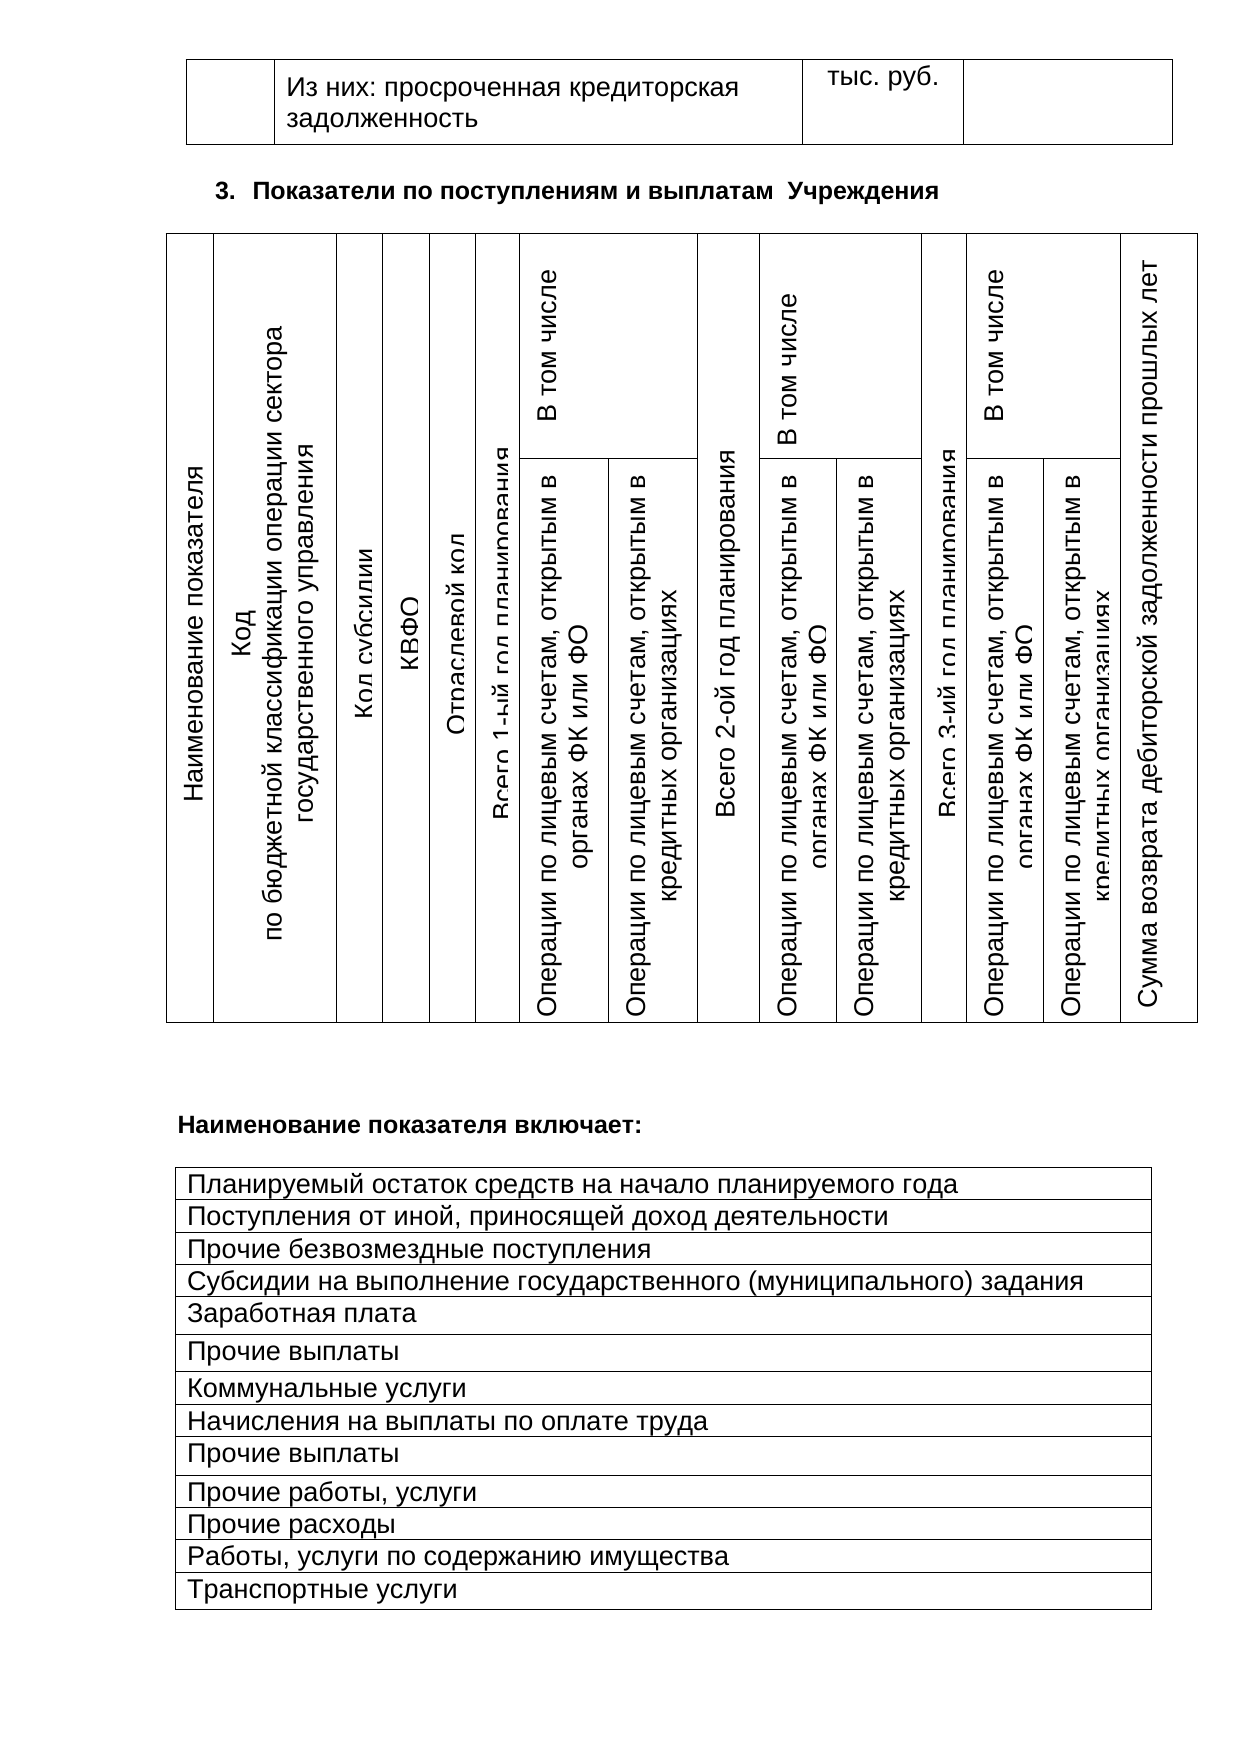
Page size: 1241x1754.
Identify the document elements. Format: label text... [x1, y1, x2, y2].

table_cell Прочие безвозмездные поступления [176, 1233, 1151, 1264]
table_cell Начисления на выплаты по оплате труда [176, 1405, 1151, 1436]
table_cell тыс. руб. [803, 60, 963, 143]
table_header В том числе [520, 234, 608, 458]
table_header Всего 1-ый год планирования [476, 234, 519, 1022]
table_header Код по бюджетной классификации операции сектора государственного управления [214, 234, 336, 1022]
table_cell [187, 60, 274, 143]
table_header Наименование показателя [167, 234, 213, 1022]
table_cell Работы, услуги по содержанию имущества [176, 1540, 1151, 1572]
table_header Всего 3-ий год планирования [922, 234, 966, 1022]
table_cell Операции по лицевым счетам, открытым в органах ФК или ФО [520, 459, 608, 1022]
table_cell Прочие работы, услуги [176, 1476, 1151, 1507]
table_header Всего 2-ой год планирования [698, 234, 759, 1022]
table_cell Прочие расходы [176, 1508, 1151, 1539]
table_cell Прочие выплаты [176, 1437, 1151, 1475]
table_cell Заработная плата [176, 1297, 1151, 1334]
table_cell Операции по лицевым счетам, открытым в кредитных организациях [609, 459, 697, 1022]
table_header Код субсидии [337, 234, 382, 1022]
table_header В том числе [760, 234, 836, 458]
table_header Отраслевой код [430, 234, 475, 1022]
table_cell Субсидии на выполнение государственного (муниципального) задания [176, 1265, 1151, 1296]
table_header В том числе [967, 234, 1043, 458]
table_cell [964, 60, 1172, 143]
table_cell Прочие выплаты [176, 1335, 1151, 1371]
table_cell Операции по лицевым счетам, открытым в кредитных организациях [837, 459, 921, 1022]
table_cell Операции по лицевым счетам, открытым в органах ФК или ФО [760, 459, 836, 1022]
table_header Планируемый остаток средств на начало планируемого года [176, 1168, 1151, 1199]
table_cell Из них: просроченная кредиторская задолженность [275, 60, 802, 143]
list Показатели по поступлениям и выплатам Учреждения [215, 176, 1181, 204]
table_cell Поступления от иной, приносящей доход деятельности [176, 1200, 1151, 1232]
table_header [609, 234, 697, 458]
table_cell Операции по лицевым счетам, открытым в органах ФК или ФО [967, 459, 1043, 1022]
text Наименование показателя включает: [177, 1109, 1181, 1138]
table_header КВФО [383, 234, 429, 1022]
table_header Сумма возврата дебиторской задолженности прошлых лет [1121, 234, 1197, 1022]
table_header [1043, 234, 1120, 458]
table_cell Коммунальные услуги [176, 1372, 1151, 1403]
table_cell Транспортные услуги [176, 1573, 1151, 1609]
table_header [836, 234, 921, 458]
table_cell Операции по лицевым счетам, открытым в кредитных организациях [1044, 459, 1120, 1022]
